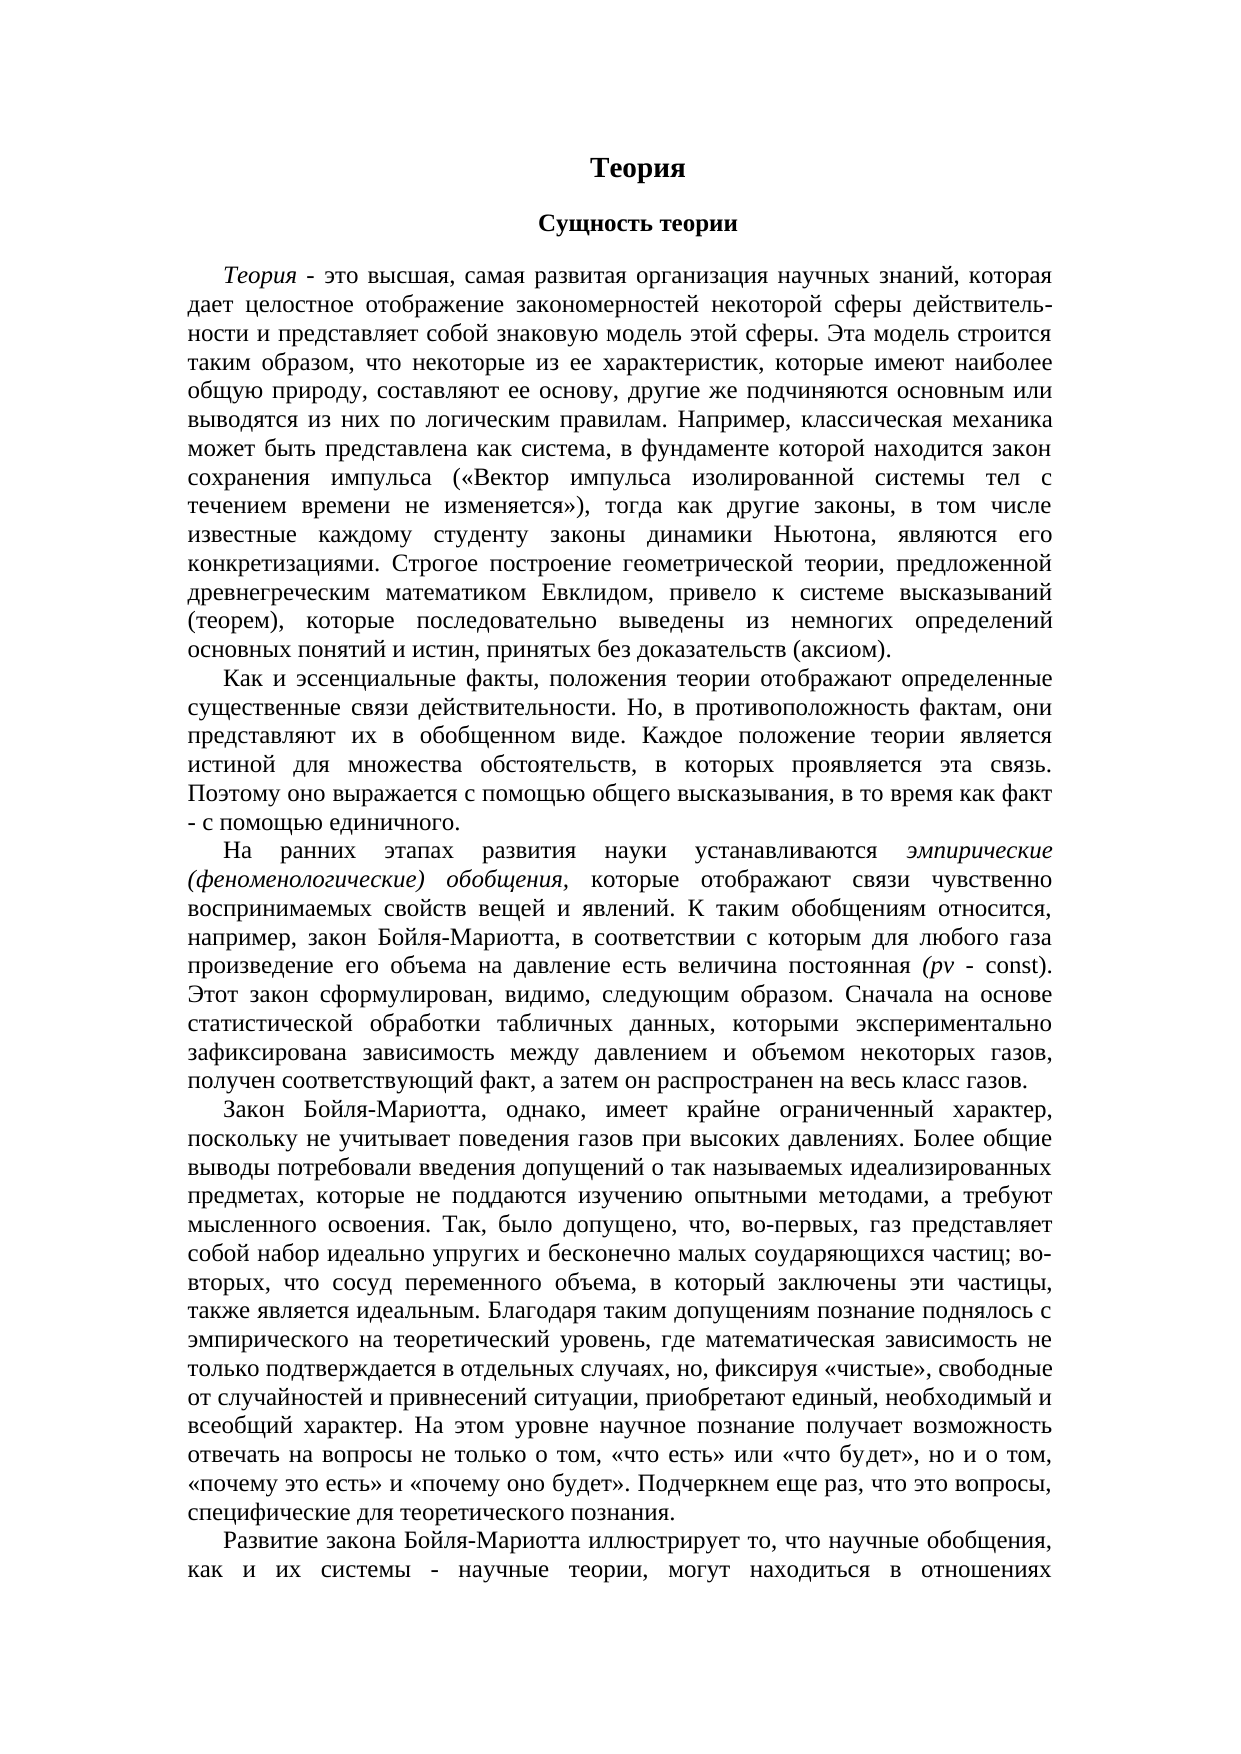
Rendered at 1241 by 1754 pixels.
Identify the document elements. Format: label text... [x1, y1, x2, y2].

text На ранних этапах развития науки устанавливаются эмпирические (феноменологические) обобщения, которые отображают связи чувственно воспринимаемых свойств вещей и явлений. К таким обобщениям относится, например, закон Бойля-Мариотта, в соответствии с которым для любого газа произведение его объема на давление есть величина постоянная (pv - const). Этот закон сформулирован, видимо, следующим образом. Сначала на основе статистической обработки табличных данных, которыми экспериментально зафиксирована зависимость между давлением и объемом некоторых газов, получен соответствующий факт, а затем он распространен на весь класс газов. [187, 835, 1053, 1094]
subtitle Теория [187, 150, 1053, 183]
text Теория - это высшая, самая развитая организация научных знаний, которая дает целостное отображение закономерностей некоторой сферы действительности и представляет собой знаковую модель этой сферы. Эта модель строится таким образом, что некоторые из ее характеристик, которые имеют наиболее общую природу, составляют ее основу, другие же подчиняются основным или выводятся из них по логическим правилам. Например, классическая механика может быть представлена как система, в фундаменте которой находится закон сохранения импульса («Вектор импульса изолированной системы тел с течением времени не изменяется»), тогда как другие законы, в том числе известные каждому студенту законы динамики Ньютона, являются его конкретизациями. Строгое построение геометрической теории, предложенной древнегреческим математиком Евклидом, привело к системе высказываний (теорем), которые последовательно выведены из немногих определений основных понятий и истин, принятых без доказательств (аксиом). [187, 260, 1053, 663]
text Закон Бойля-Мариотта, однако, имеет крайне ограниченный характер, поскольку не учитывает поведения газов при высоких давлениях. Более общие выводы потребовали введения допущений о так называемых идеализированных предметах, которые не поддаются изучению опытными методами, а требуют мысленного освоения. Так, было допущено, что, во-первых, газ представляет собой набор идеально упругих и бесконечно малых соударяющихся частиц; во-вторых, что сосуд переменного объема, в который заключены эти частицы, также является идеальным. Благодаря таким допущениям познание поднялось с эмпирического на теоретический уровень, где математическая зависимость не только подтверждается в отдельных случаях, но, фиксируя «чистые», свободные от случайностей и привнесений ситуации, приобретают единый, необходимый и всеобщий характер. На этом уровне научное познание получает возможность отвечать на вопросы не только о том, «что есть» или «что будет», но и о том, «почему это есть» и «почему оно будет». Подчеркнем еще раз, что это вопросы, специфические для теоретического познания. [187, 1094, 1053, 1525]
text Как и эссенциальные факты, положения теории отображают определенные существенные связи действительности. Но, в противоположность фактам, они представляют их в обобщенном виде. Каждое положение теории является истиной для множества обстоятельств, в которых проявляется эта связь. Поэтому оно выражается с помощью общего высказывания, в то время как факт - с помощью единичного. [187, 663, 1053, 835]
subtitle Сущность теории [187, 208, 1053, 236]
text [187, 1525, 1053, 1583]
